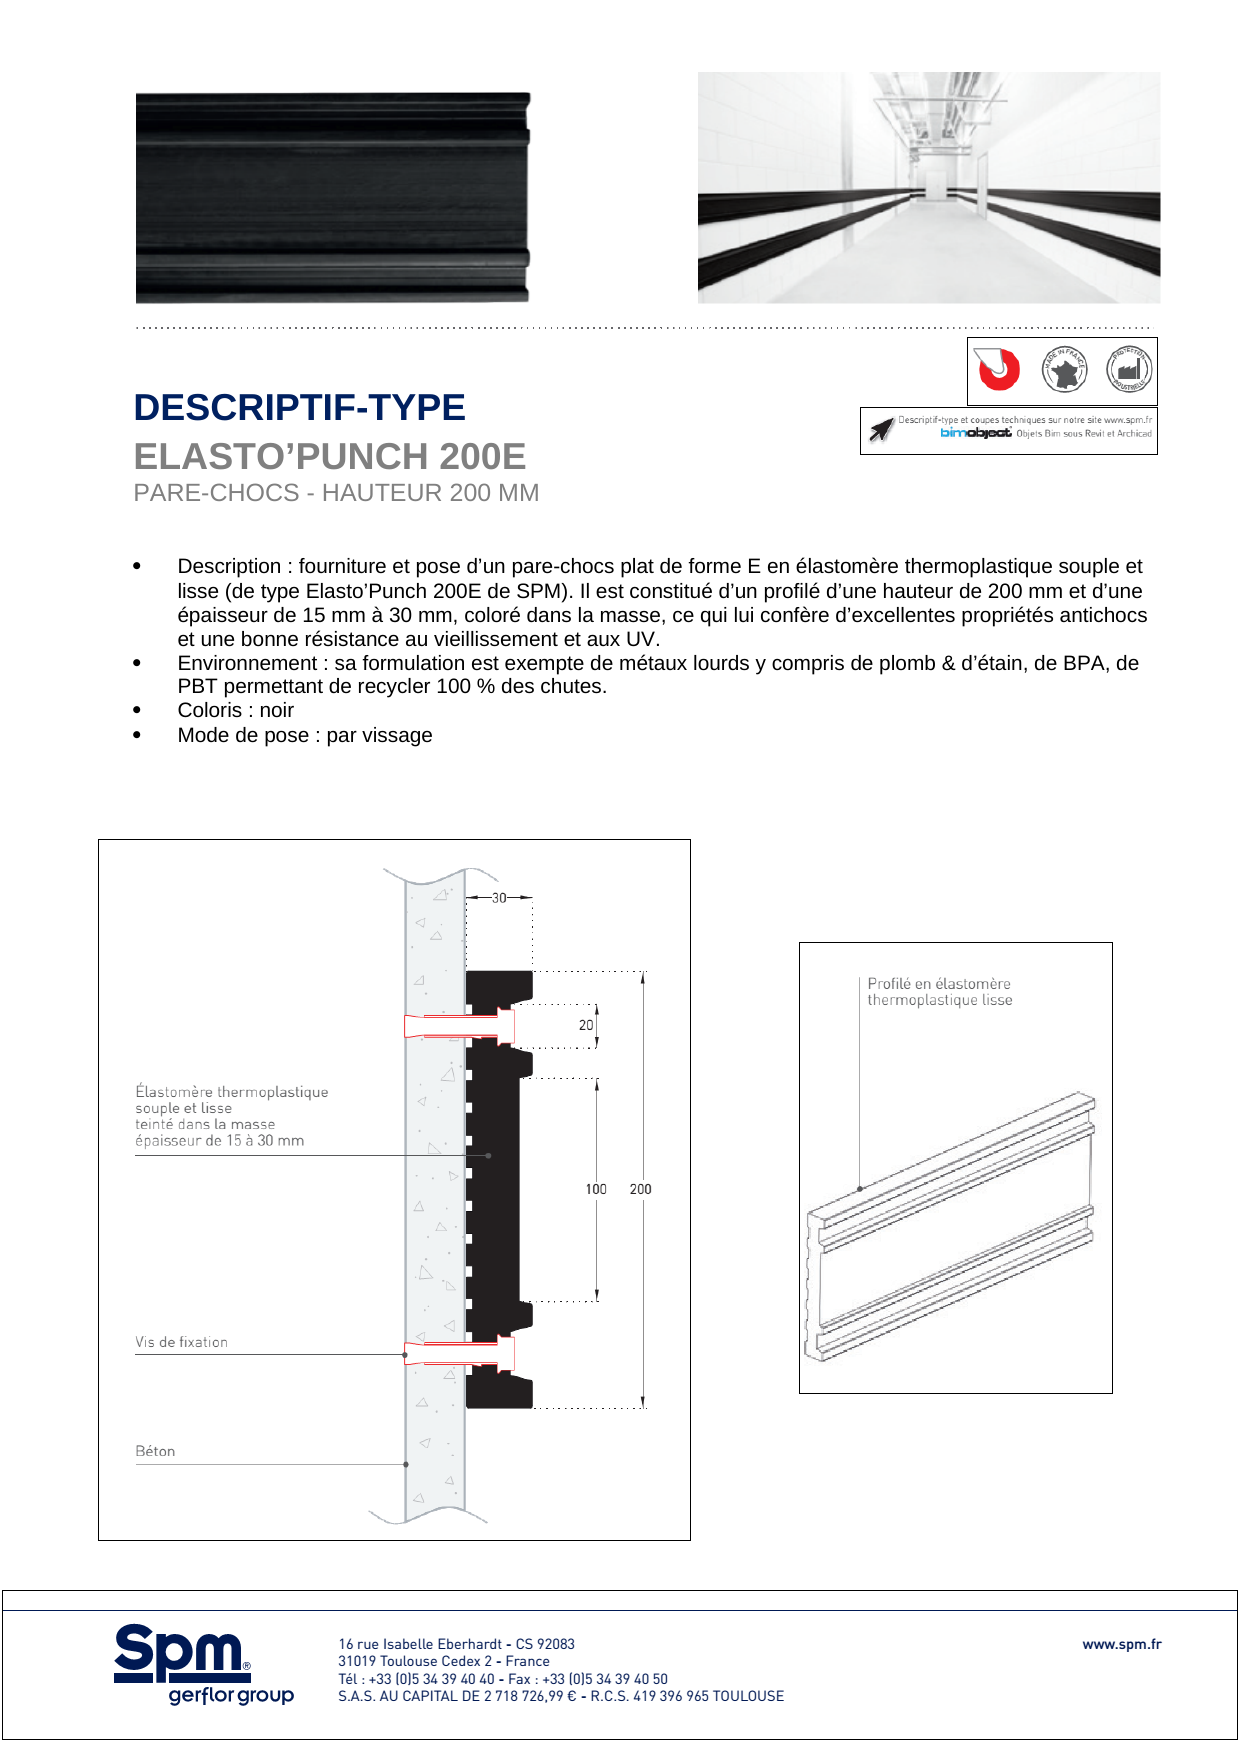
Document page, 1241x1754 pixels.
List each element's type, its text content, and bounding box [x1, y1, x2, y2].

picture [968, 338, 1157, 405]
subtitle ELASTO’PUNCH 200E [133, 434, 1152, 478]
list Environnement : sa formulation est exempte de métaux lourds y compris de plomb & d’étain, de BPA, de PBT permettant de recycler 100 % des chutes. [133, 650, 1152, 698]
list Coloris : noir [133, 698, 1152, 722]
list Mode de pose : par vissage [133, 722, 1152, 746]
subtitle DESCRIPTIF-TYPE [89, 385, 1152, 428]
picture [99, 840, 690, 1540]
text PARE-CHOCS - HAUTEUR 200 MM [133, 478, 1152, 506]
picture [107, 56, 1178, 337]
picture [800, 943, 1112, 1393]
picture [861, 408, 1157, 454]
list Description : fourniture et pose d’un pare-chocs plat de forme E en élastomère thermoplastique souple et lisse (de type Elasto’Punch 200E de SPM). Il est constitué d’un profilé d’une hauteur de 200 mm et d’une épaisseur de 15 mm à 30 mm, coloré dans la masse, ce qui lui confère d’excellentes propriétés antichocs et une bonne résistance au vieillissement et aux UV. [133, 554, 1152, 650]
picture [3, 1591, 1237, 1739]
